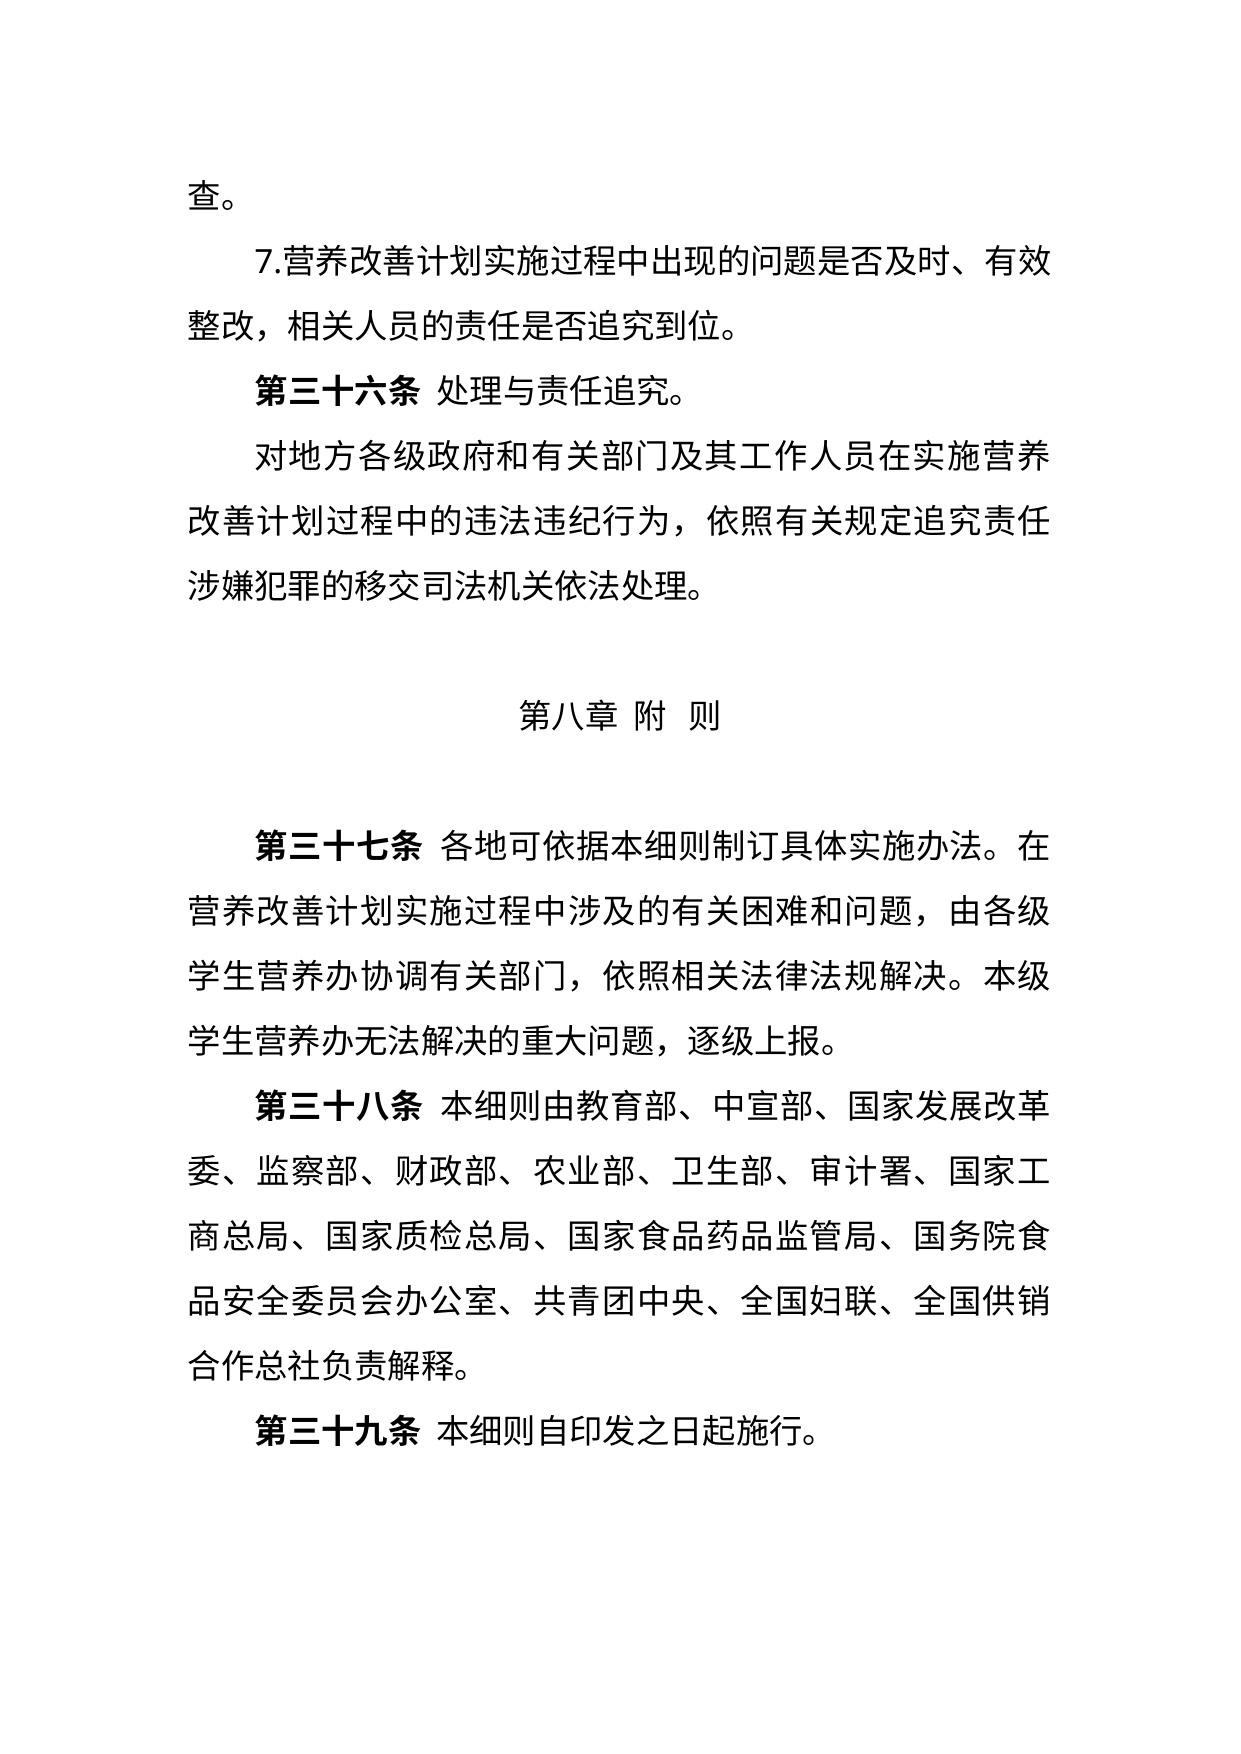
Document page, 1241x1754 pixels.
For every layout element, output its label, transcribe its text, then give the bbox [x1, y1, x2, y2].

text 第三十七条 各地可依据本细则制订具体实施办法。在营养改善计划实施过程中涉及的有关困难和问题，由各级学生营养办协调有关部门，依照相关法律法规解决。本级学生营养办无法解决的重大问题，逐级上报。 [187, 812, 1053, 1072]
text 第三十九条 本细则自印发之日起施行。 [187, 1397, 1053, 1462]
text 对地方各级政府和有关部门及其工作人员在实施营养改善计划过程中的违法违纪行为，依照有关规定追究责任；涉嫌犯罪的移交司法机关依法处理。 [187, 422, 1053, 617]
text 第三十八条 本细则由教育部、中宣部、国家发展改革委、监察部、财政部、农业部、卫生部、审计署、国家工商总局、国家质检总局、国家食品药品监管局、国务院食品安全委员会办公室、共青团中央、全国妇联、全国供销合作总社负责解释。 [187, 1072, 1053, 1397]
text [187, 162, 1053, 227]
text 7.营养改善计划实施过程中出现的问题是否及时、有效整改，相关人员的责任是否追究到位。 [187, 227, 1053, 357]
text 第三十六条 处理与责任追究。 [187, 357, 1053, 422]
text 第八章 附 则 [187, 682, 1053, 747]
